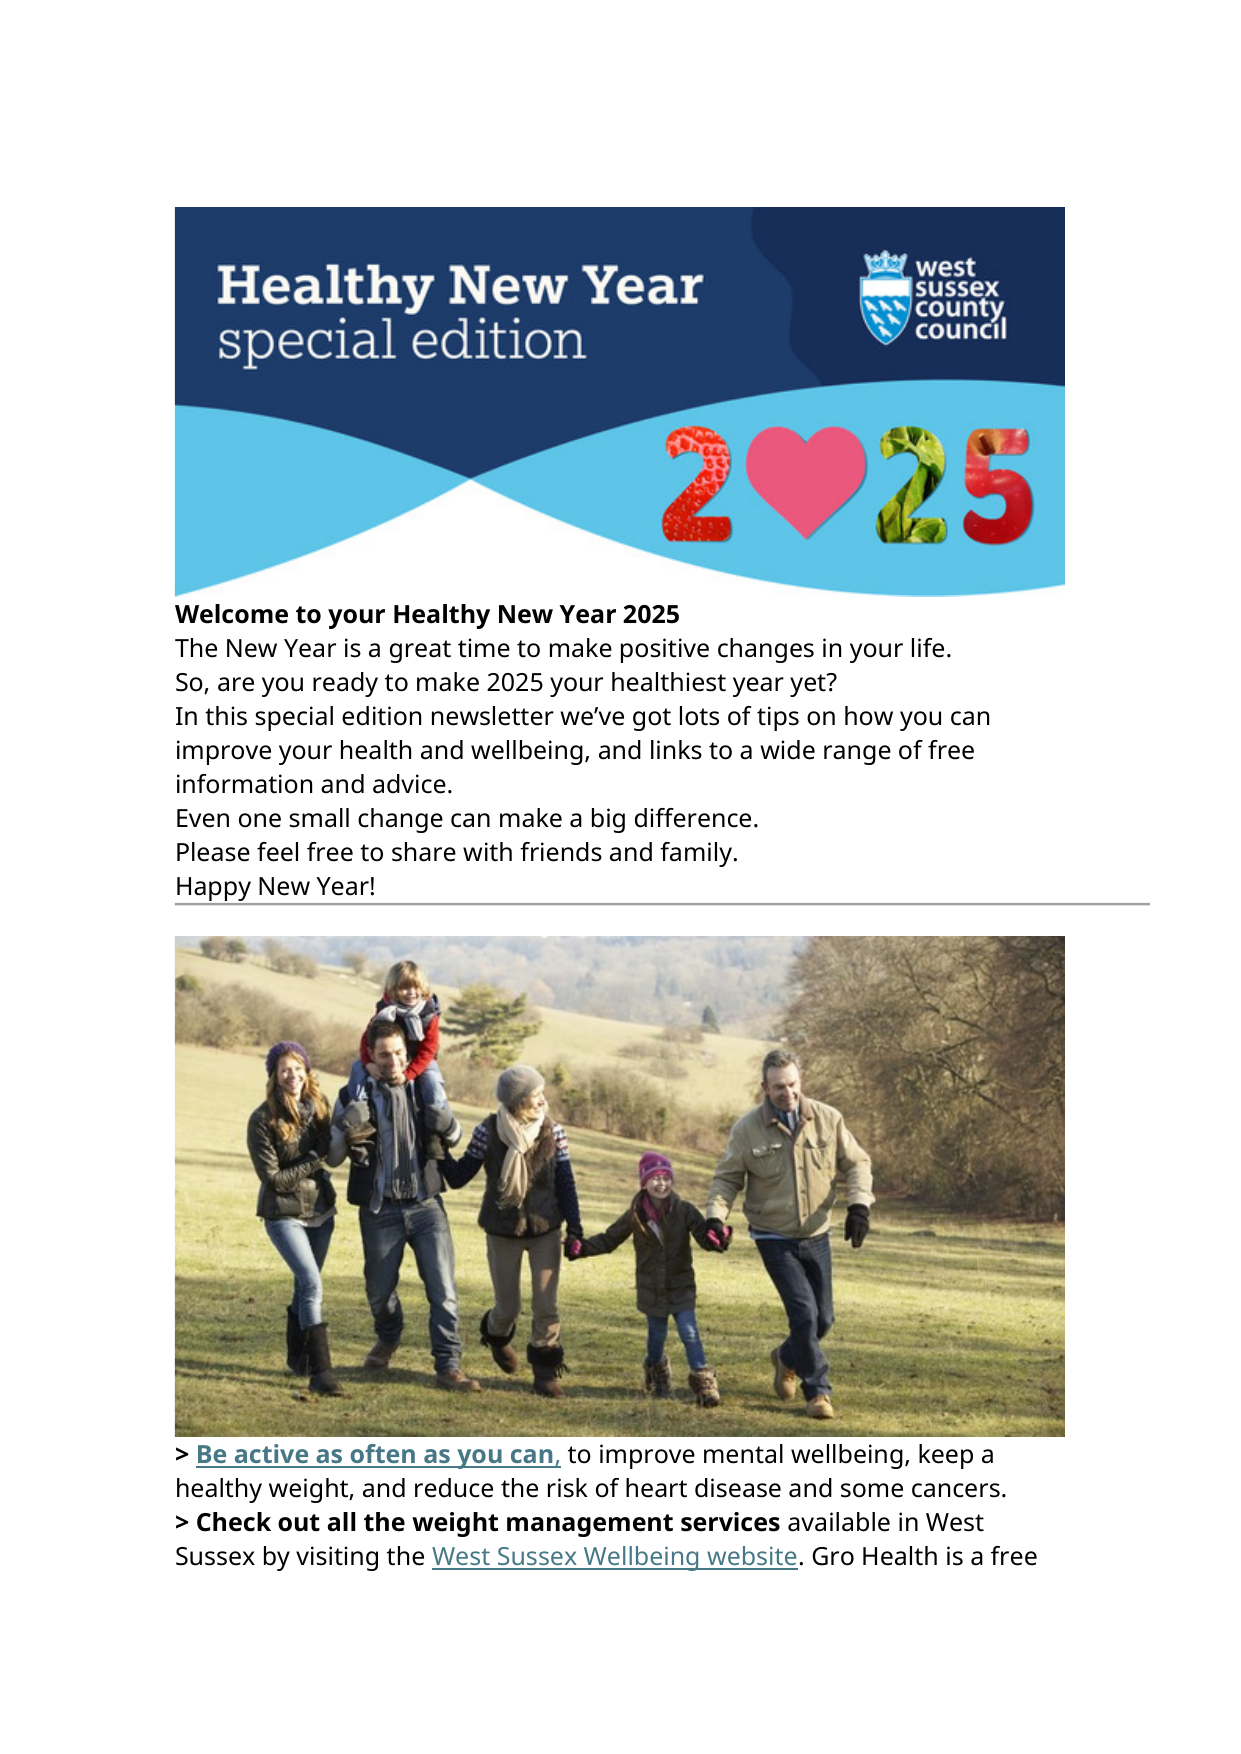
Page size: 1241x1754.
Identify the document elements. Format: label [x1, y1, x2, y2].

picture [174, 207, 1065, 597]
picture [174, 936, 1065, 1437]
